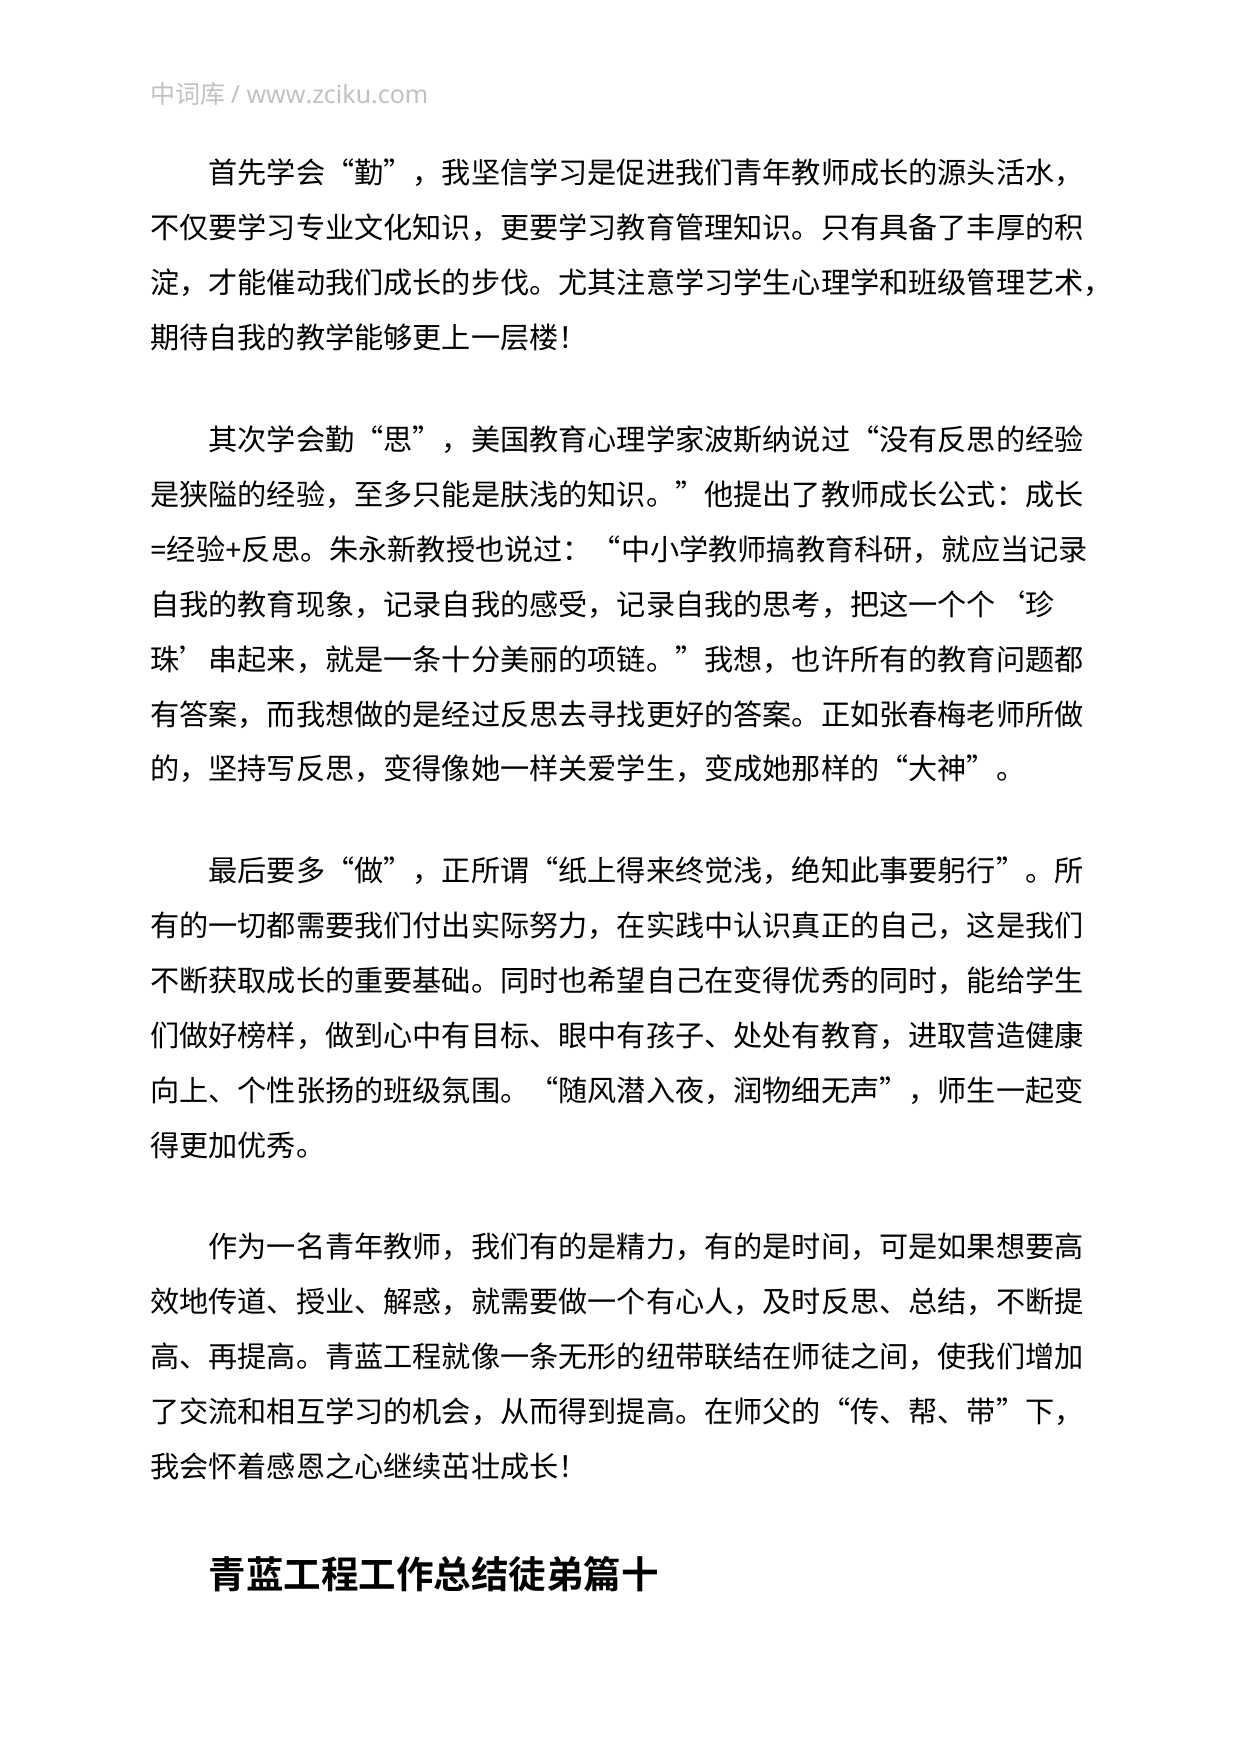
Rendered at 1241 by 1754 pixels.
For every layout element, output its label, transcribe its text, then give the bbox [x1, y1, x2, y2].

text 其次学会勤“思”，美国教育心理学家波斯纳说过“没有反思的经验是狭隘的经验，至多只能是肤浅的知识。”他提出了教师成长公式：成长=经验+反思。朱永新教授也说过：“中小学教师搞教育科研，就应当记录自我的教育现象，记录自我的感受，记录自我的思考，把这一个个‘珍珠’串起来，就是一条十分美丽的项链。”我想，也许所有的教育问题都有答案，而我想做的是经过反思去寻找更好的答案。正如张春梅老师所做的，坚持写反思，变得像她一样关爱学生，变成她那样的“大神”。 [150, 416, 1090, 788]
text 青蓝工程工作总结徒弟篇十 [150, 1545, 1090, 1599]
text 首先学会“勤”，我坚信学习是促进我们青年教师成长的源头活水，不仅要学习专业文化知识，更要学习教育管理知识。只有具备了丰厚的积淀，才能催动我们成长的步伐。尤其注意学习学生心理学和班级管理艺术，期待自我的教学能够更上一层楼！ [150, 150, 1090, 357]
text 最后要多“做”，正所谓“纸上得来终觉浅，绝知此事要躬行”。所有的一切都需要我们付出实际努力，在实践中认识真正的自己，这是我们不断获取成长的重要基础。同时也希望自己在变得优秀的同时，能给学生们做好榜样，做到心中有目标、眼中有孩子、处处有教育，进取营造健康向上、个性张扬的班级氛围。“随风潜入夜，润物细无声”，师生一起变得更加优秀。 [150, 848, 1090, 1164]
text 作为一名青年教师，我们有的是精力，有的是时间，可是如果想要高效地传道、授业、解惑，就需要做一个有心人，及时反思、总结，不断提高、再提高。青蓝工程就像一条无形的纽带联结在师徒之间，使我们增加了交流和相互学习的机会，从而得到提高。在师父的“传、帮、带”下，我会怀着感恩之心继续茁壮成长！ [150, 1224, 1090, 1486]
